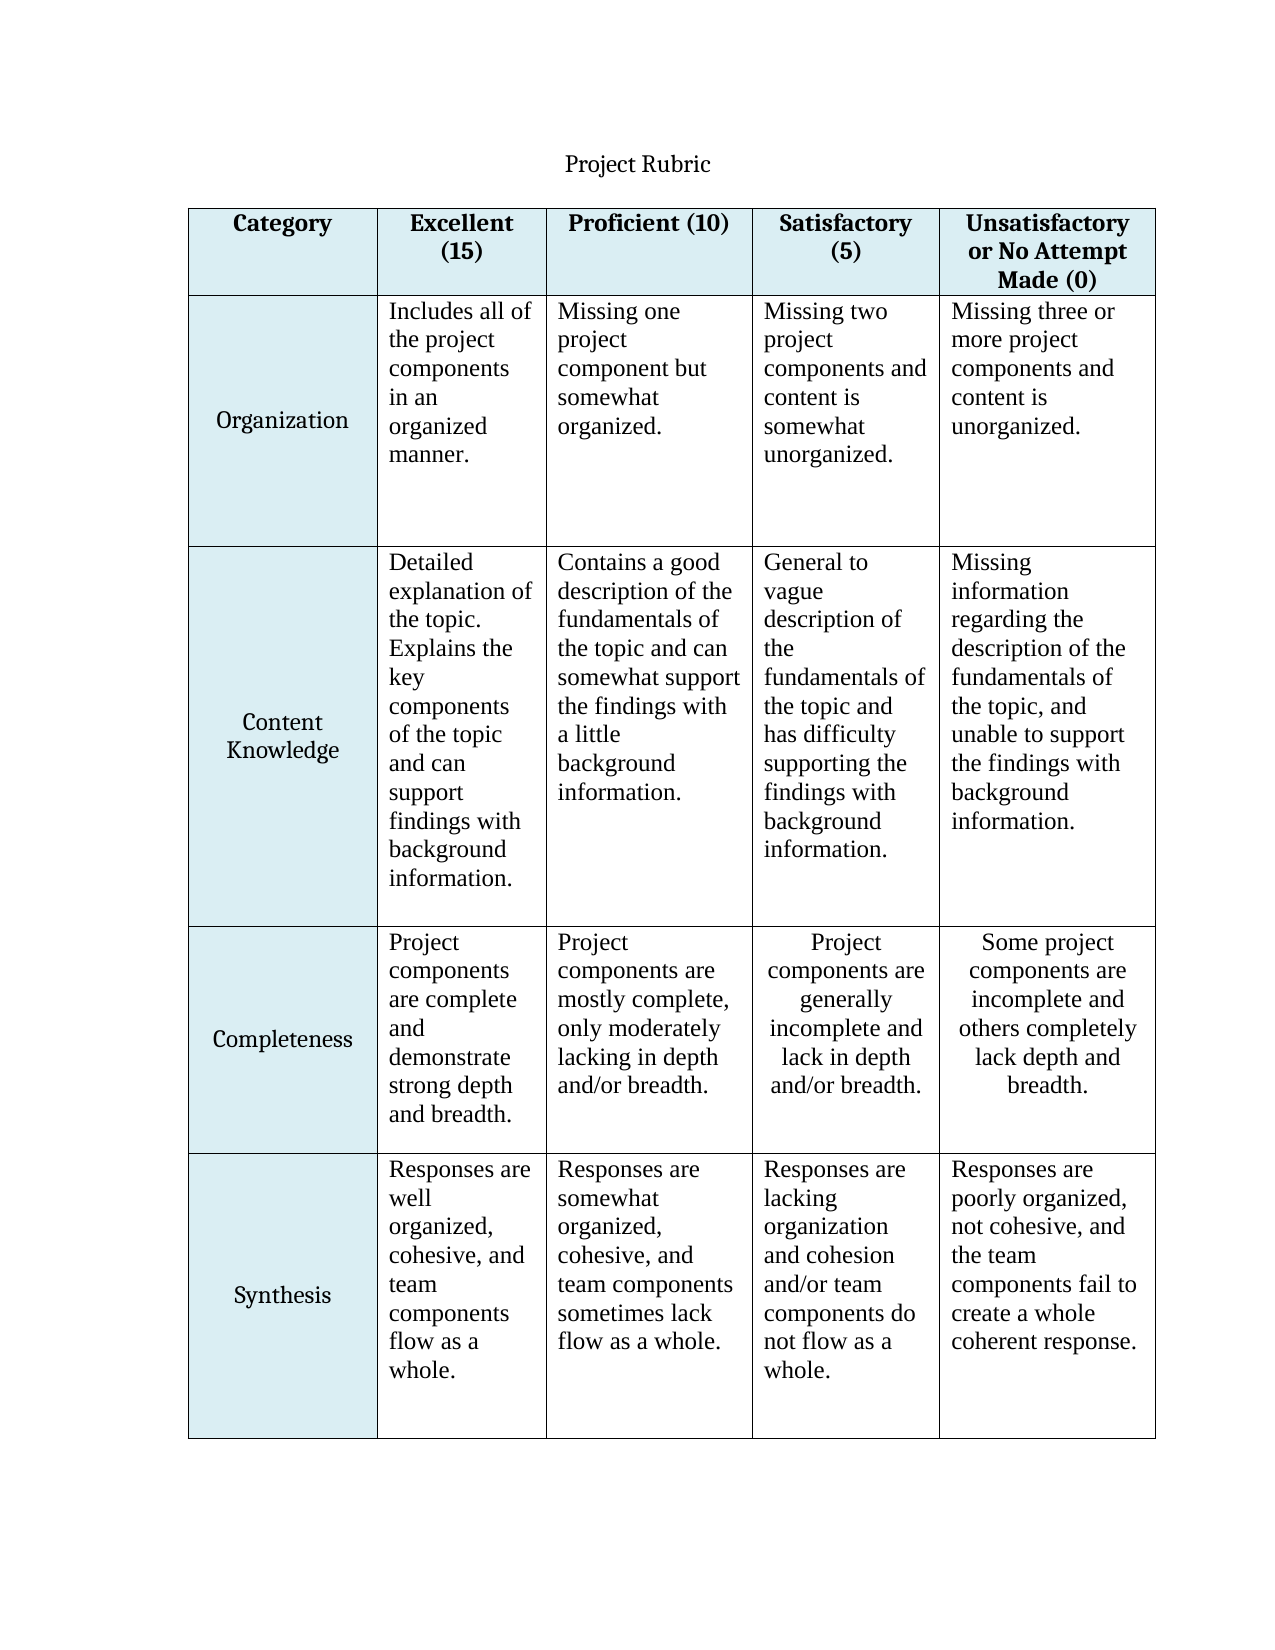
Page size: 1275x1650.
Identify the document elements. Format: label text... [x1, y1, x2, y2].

table_cell Detailed explanation of the topic. Explains the key components of the topic and can support findings with background information. [378, 547, 546, 926]
table_cell Synthesis [189, 1154, 377, 1438]
table_cell Includes all of the project components in an organized manner. [378, 296, 546, 546]
table_cell Responses are lacking organization and cohesion and/or team components do not flow as a whole. [753, 1154, 939, 1438]
table_cell Responses are well organized, cohesive, and team components flow as a whole. [378, 1154, 546, 1438]
table_header Unsatisfactory or No Attempt Made (0) [940, 209, 1155, 295]
table_cell Missing three or more project components and content is unorganized. [940, 296, 1155, 546]
text Project Rubric [187, 150, 1087, 179]
table_cell Contains a good description of the fundamentals of the topic and can somewhat support the findings with a little background information. [547, 547, 752, 926]
table_cell Missing information regarding the description of the fundamentals of the topic, and unable to support the findings with background information. [940, 547, 1155, 926]
table_cell General to vague description of the fundamentals of the topic and has difficulty supporting the findings with background information. [753, 547, 939, 926]
table_cell Responses are poorly organized, not cohesive, and the team components fail to create a whole coherent response. [940, 1154, 1155, 1438]
table_cell Responses are somewhat organized, cohesive, and team components sometimes lack flow as a whole. [547, 1154, 752, 1438]
table_cell Missing one project component but somewhat organized. [547, 296, 752, 546]
table_cell Project components are complete and demonstrate strong depth and breadth. [378, 927, 546, 1153]
table_cell Some project components are incomplete and others completely lack depth and breadth. [940, 927, 1155, 1153]
table_cell Project components are generally incomplete and lack in depth and/or breadth. [753, 927, 939, 1153]
table_cell Project components are mostly complete, only moderately lacking in depth and/or breadth. [547, 927, 752, 1153]
table_cell Missing two project components and content is somewhat unorganized. [753, 296, 939, 546]
table_cell Organization [189, 296, 377, 546]
table_header Proficient (10) [547, 209, 752, 295]
table_cell Content Knowledge [189, 547, 377, 926]
table_header Satisfactory (5) [753, 209, 939, 295]
table_cell Completeness [189, 927, 377, 1153]
table_header Category [189, 209, 377, 295]
table_header Excellent (15) [378, 209, 546, 295]
